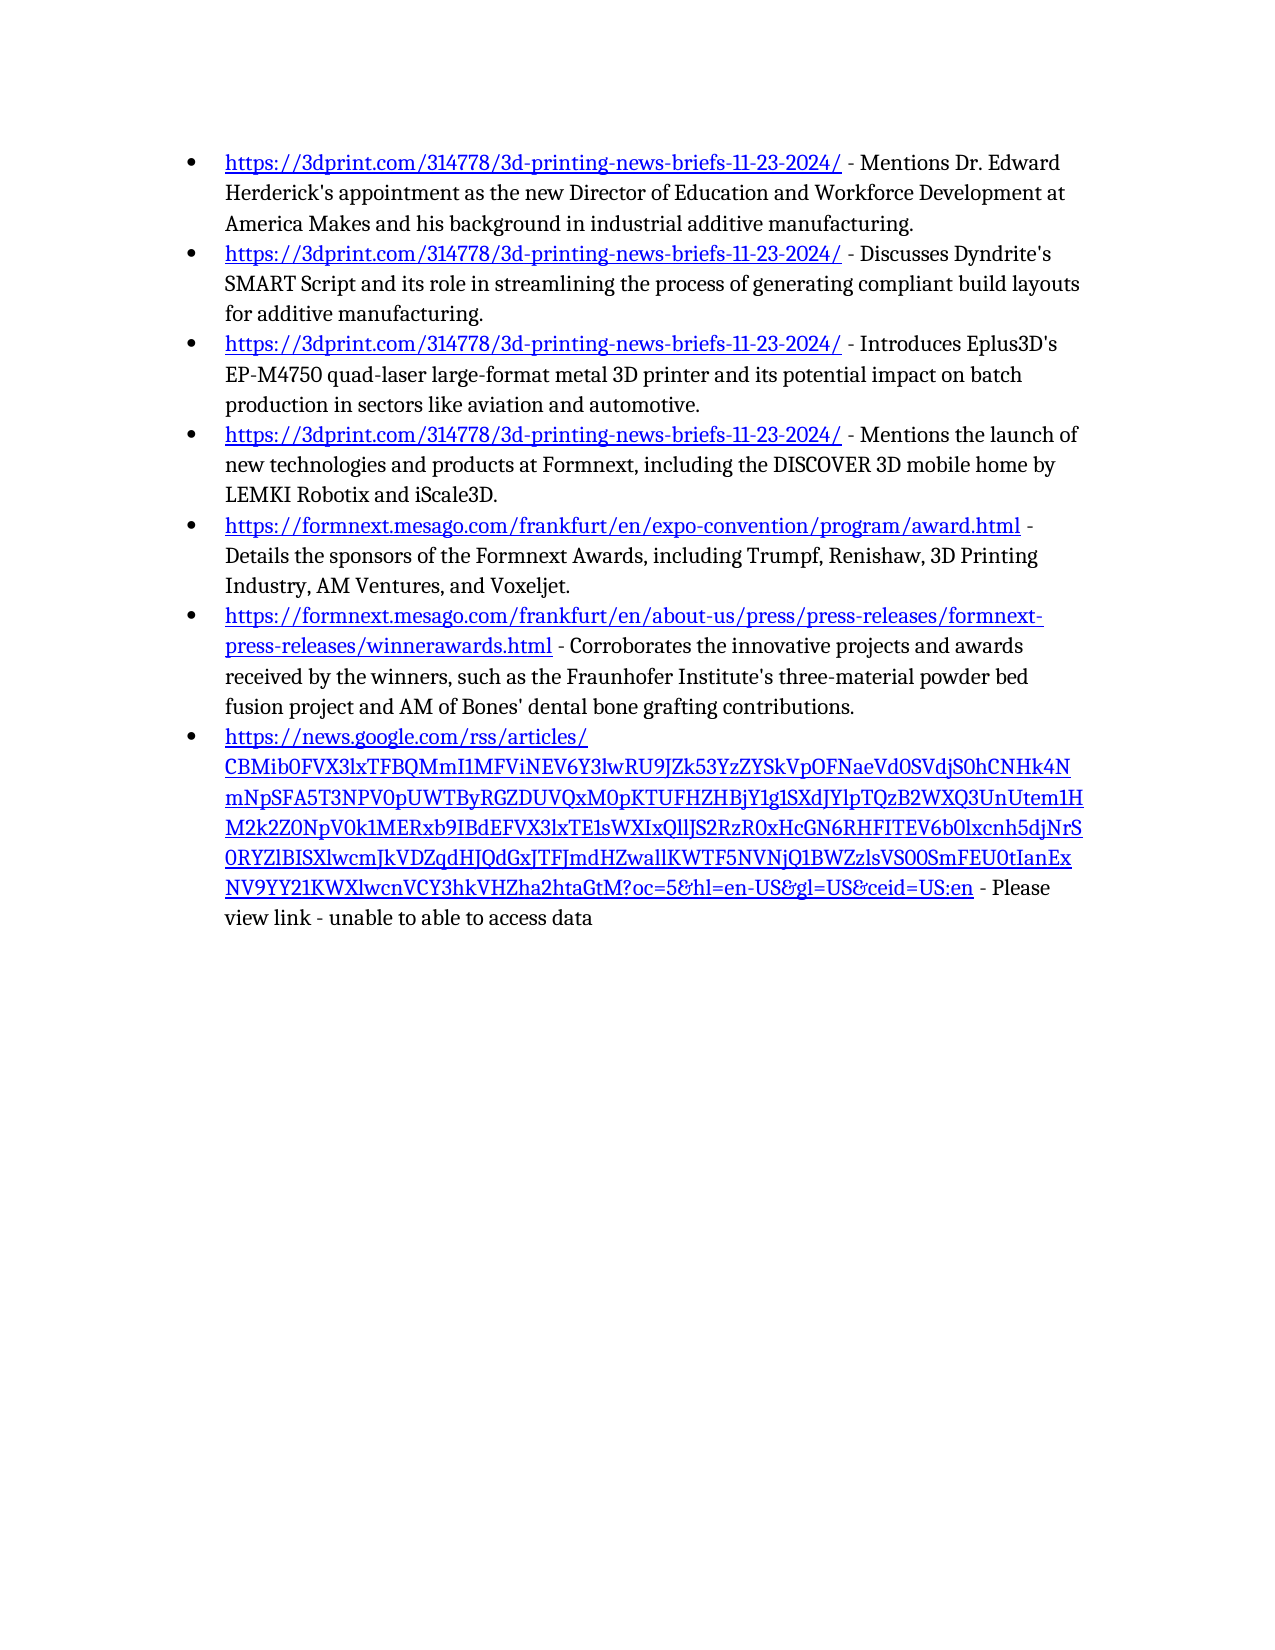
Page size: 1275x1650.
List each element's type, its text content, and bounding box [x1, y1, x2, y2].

list https://news.google.com/rss/articles/CBMib0FVX3lxTFBQMmI1MFViNEV6Y3lwRU9JZk53YzZYSkVpOFNaeVd0SVdjS0hCNHk4NmNpSFA5T3NPV0pUWTByRGZDUVQxM0pKTUFHZHBjY1g1SXdJYlpTQzB2WXQ3UnUtem1HM2k2Z0NpV0k1MERxb9IBdEFVX3lxTE1sWXIxQllJS2RzR0xHcGN6RHFITEV6b0lxcnh5djNrS0RYZlBISXlwcmJkVDZqdHJQdGxJTFJmdHZwallKWTF5NVNjQ1BWZzlsVS00SmFEU0tIanExNV9YY21KWXlwcnVCY3hkVHZha2htaGtM?oc=5&hl=en-US&gl=US&ceid=US:en - Please view link - unable to able to access data [187, 724, 1087, 932]
list https://formnext.mesago.com/frankfurt/en/expo-convention/program/award.html - Details the sponsors of the Formnext Awards, including Trumpf, Renishaw, 3D Printing Industry, AM Ventures, and Voxeljet. [187, 512, 1087, 599]
list https://3dprint.com/314778/3d-printing-news-briefs-11-23-2024/ - Discusses Dyndrite's SMART Script and its role in streamlining the process of generating compliant build layouts for additive manufacturing. [187, 241, 1087, 327]
list https://3dprint.com/314778/3d-printing-news-briefs-11-23-2024/ - Mentions Dr. Edward Herderick's appointment as the new Director of Education and Workforce Development at America Makes and his background in industrial additive manufacturing. [187, 150, 1087, 237]
list https://3dprint.com/314778/3d-printing-news-briefs-11-23-2024/ - Mentions the launch of new technologies and products at Formnext, including the DISCOVER 3D mobile home by LEMKI Robotix and iScale3D. [187, 422, 1087, 509]
list https://formnext.mesago.com/frankfurt/en/about-us/press/press-releases/formnext-press-releases/winnerawards.html - Corroborates the innovative projects and awards received by the winners, such as the Fraunhofer Institute's three-material powder bed fusion project and AM of Bones' dental bone grafting contributions. [187, 603, 1087, 720]
list https://3dprint.com/314778/3d-printing-news-briefs-11-23-2024/ - Introduces Eplus3D's EP-M4750 quad-laser large-format metal 3D printer and its potential impact on batch production in sectors like aviation and automotive. [187, 331, 1087, 418]
